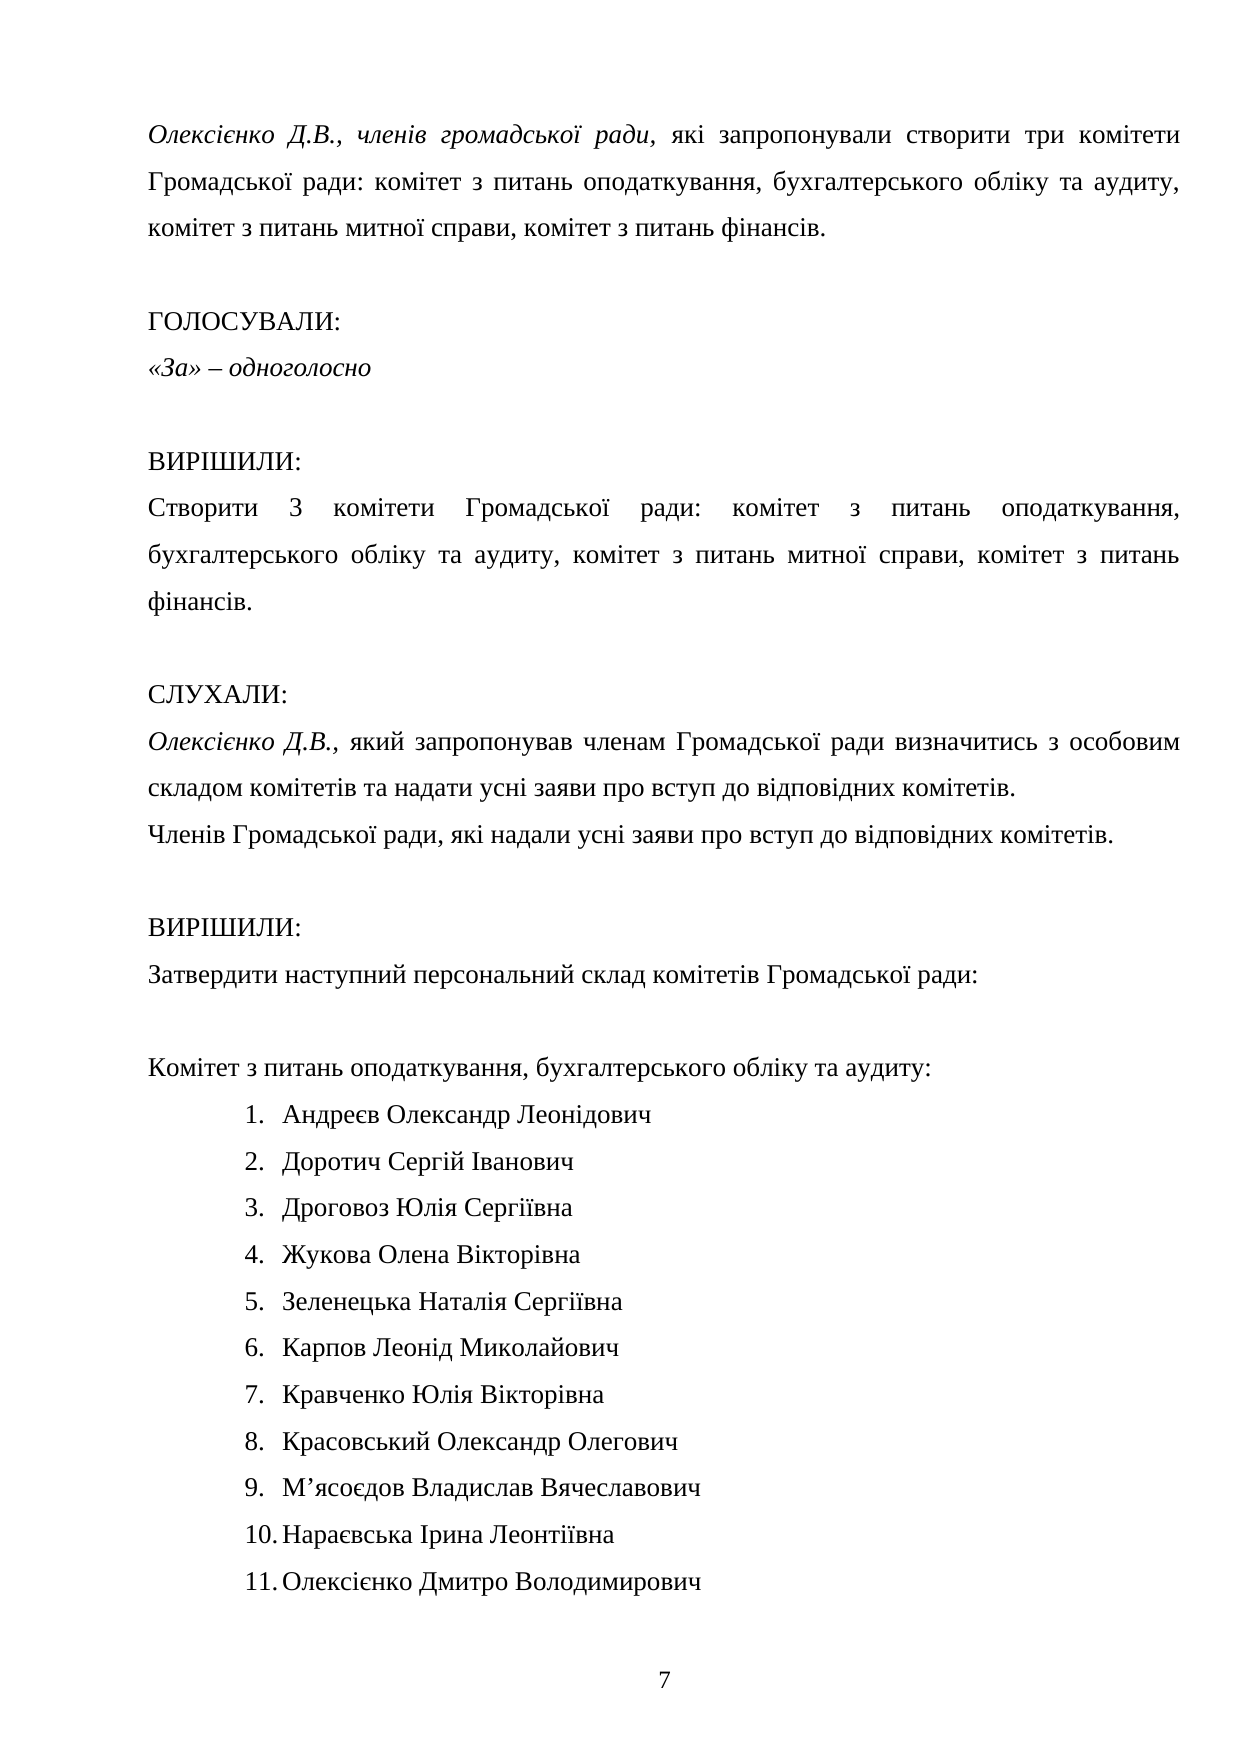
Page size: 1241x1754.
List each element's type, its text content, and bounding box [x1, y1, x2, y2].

text Комітет з питань оподаткування, бухгалтерського обліку та аудиту: [148, 1051, 1181, 1083]
text Створити 3 комітети Громадської ради: комітет з питань оподаткування, бухгалтерського обліку та аудиту, комітет з питань митної справи, комітет з питань фінансів. [148, 491, 1181, 616]
list Жукова Олена Вікторівна [244, 1238, 1181, 1269]
text ВИРІШИЛИ: [148, 445, 1181, 476]
list Олексієнко Дмитро Володимирович [244, 1565, 1181, 1596]
list Зеленецька Наталія Сергіївна [244, 1285, 1181, 1316]
list Нараєвська Ірина Леонтіївна [244, 1518, 1181, 1549]
list Кравченко Юлія Вікторівна [244, 1378, 1181, 1409]
list Красовський Олександр Олегович [244, 1425, 1181, 1456]
list М’ясоєдов Владислав Вячеславович [244, 1471, 1181, 1503]
text Олексієнко Д.В., членів громадської ради, які запропонували створити три комітети Громадської ради: комітет з питань оподаткування, бухгалтерського обліку та аудиту, комітет з питань митної справи, комітет з питань фінансів. [148, 118, 1181, 243]
text СЛУХАЛИ: [148, 678, 1181, 709]
text ГОЛОСУВАЛИ: [148, 305, 1181, 336]
list Андреєв Олександр Леонідович [244, 1098, 1181, 1129]
list Дроговоз Юлія Сергіївна [244, 1191, 1181, 1223]
text Затвердити наступний персональний склад комітетів Громадської ради: [148, 958, 1181, 989]
text ВИРІШИЛИ: [148, 911, 1181, 943]
text Олексієнко Д.В., який запропонував членам Громадської ради визначитись з особовим складом комітетів та надати усні заяви про вступ до відповідних комітетів. [148, 725, 1181, 803]
text «За» – одноголосно [148, 351, 1181, 383]
list Карпов Леонід Миколайович [244, 1331, 1181, 1363]
text Членів Громадської ради, які надали усні заяви про вступ до відповідних комітетів. [148, 818, 1181, 849]
list Доротич Сергій Іванович [244, 1145, 1181, 1176]
